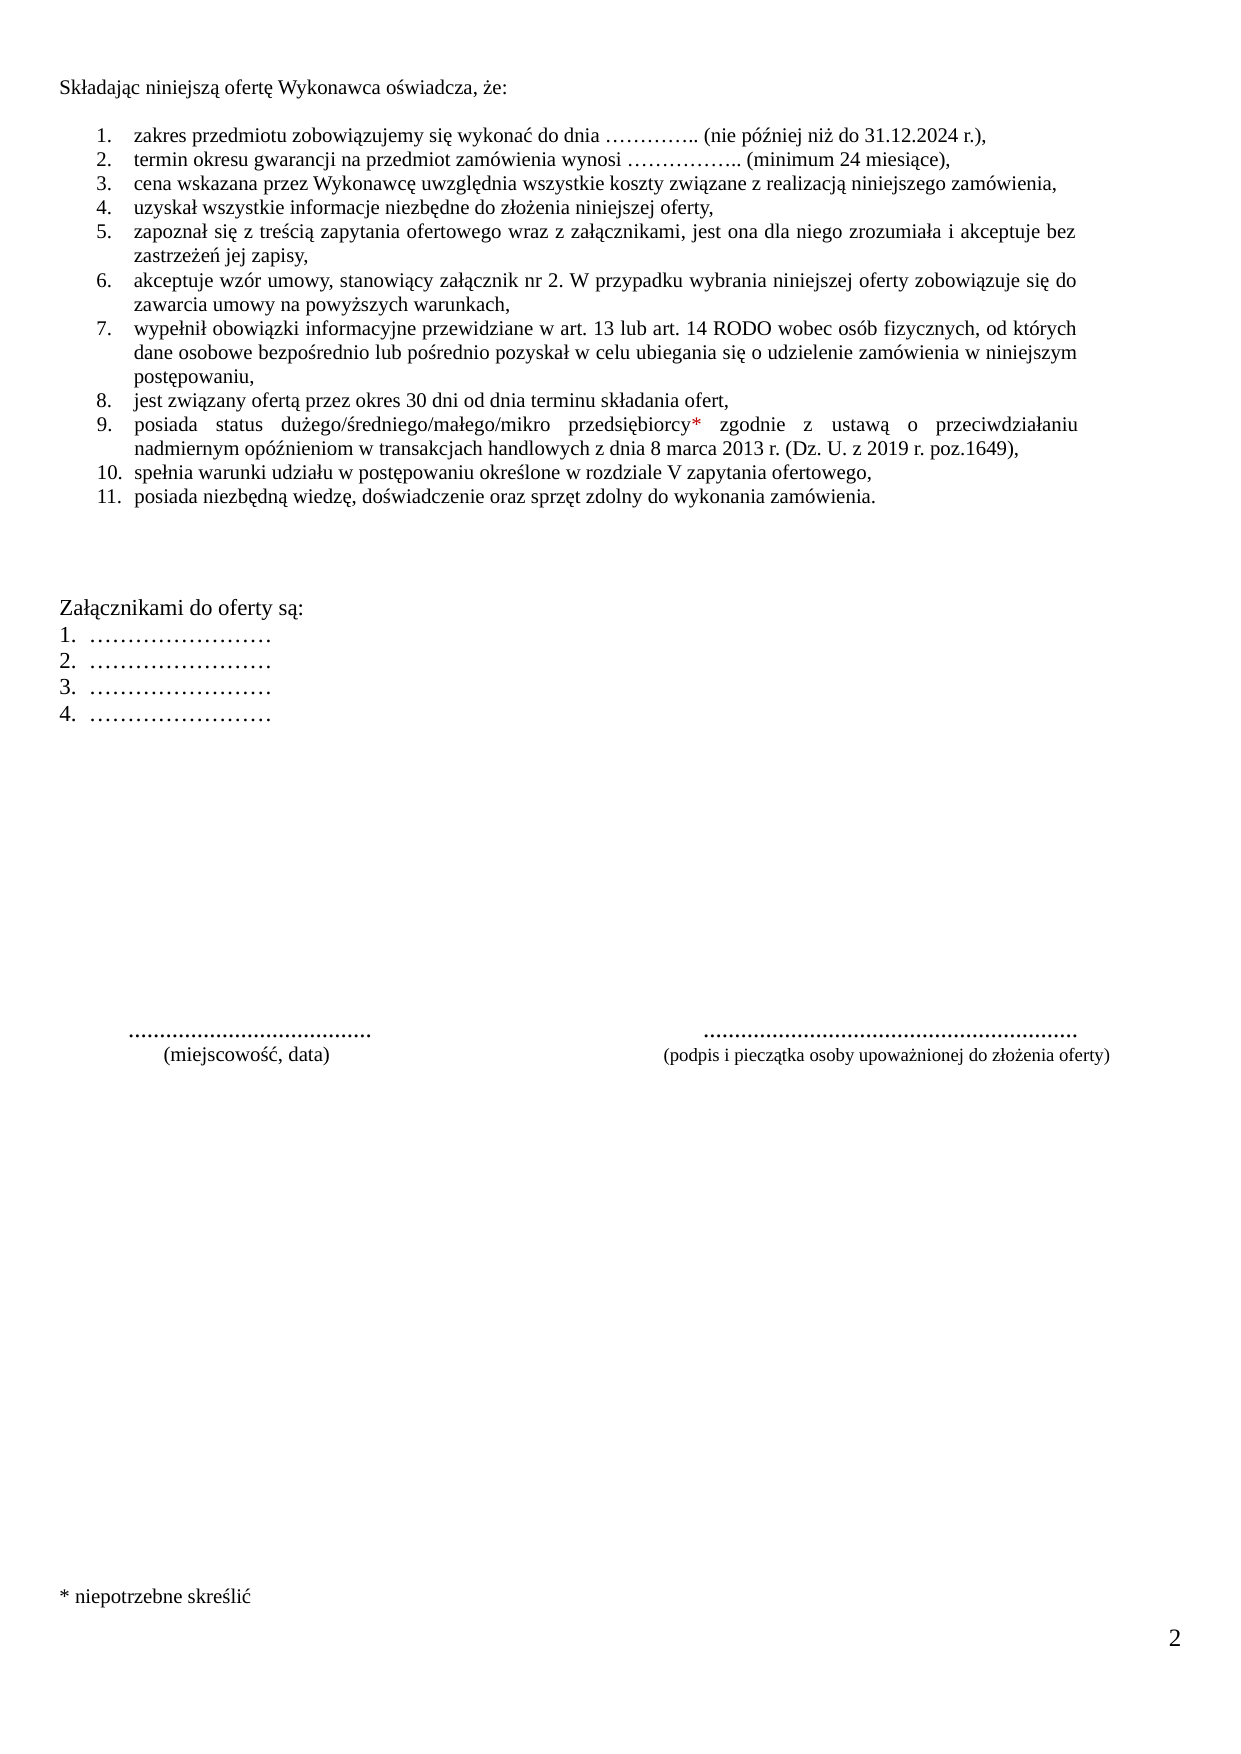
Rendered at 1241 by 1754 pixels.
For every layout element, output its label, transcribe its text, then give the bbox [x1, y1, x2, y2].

text Załącznikami do oferty są: [59, 594, 1181, 621]
list …………………… [59, 700, 1181, 726]
list …………………… [59, 647, 1181, 673]
list zapoznał się z treścią zapytania ofertowego wraz z załącznikami, jest ona dla niego zrozumiała i akceptuje bez zastrzeżeń jej zapisy, [96, 219, 1078, 267]
list zakres przedmiotu zobowiązujemy się wykonać do dnia ………….. (nie później niż do 31.12.2024 r.), [96, 123, 1078, 147]
text Składając niniejszą ofertę Wykonawca oświadcza, że: [59, 75, 1078, 99]
list …………………… [59, 621, 1181, 647]
list jest związany ofertą przez okres 30 dni od dnia terminu składania ofert, [96, 388, 1078, 412]
list spełnia warunki udziału w postępowaniu określone w rozdziale V zapytania ofertowego, [97, 460, 1078, 484]
list …………………… [59, 673, 1181, 700]
text * niepotrzebne skreślić [59, 1584, 1181, 1608]
list posiada status dużego/średniego/małego/mikro przedsiębiorcy* zgodnie z ustawą o przeciwdziałaniu nadmiernym opóźnieniom w transakcjach handlowych z dnia 8 marca 2013 r. (Dz. U. z 2019 r. poz.1649), [97, 412, 1078, 460]
list posiada niezbędną wiedzę, doświadczenie oraz sprzęt zdolny do wykonania zamówienia. [97, 484, 1078, 508]
text (miejscowość, data) (podpis i pieczątka osoby upoważnionej do złożenia oferty) [59, 1042, 1181, 1066]
text ....................................... ............................................................ [59, 1014, 1181, 1042]
list akceptuje wzór umowy, stanowiący załącznik nr 2. W przypadku wybrania niniejszej oferty zobowiązuje się do zawarcia umowy na powyższych warunkach, [96, 267, 1078, 316]
list uzyskał wszystkie informacje niezbędne do złożenia niniejszej oferty, [96, 195, 1078, 219]
list wypełnił obowiązki informacyjne przewidziane w art. 13 lub art. 14 RODO wobec osób fizycznych, od których dane osobowe bezpośrednio lub pośrednio pozyskał w celu ubiegania się o udzielenie zamówienia w niniejszym postępowaniu, [96, 316, 1078, 388]
list termin okresu gwarancji na przedmiot zamówienia wynosi …………….. (minimum 24 miesiące), [96, 147, 1078, 171]
list cena wskazana przez Wykonawcę uwzględnia wszystkie koszty związane z realizacją niniejszego zamówienia, [96, 171, 1078, 195]
